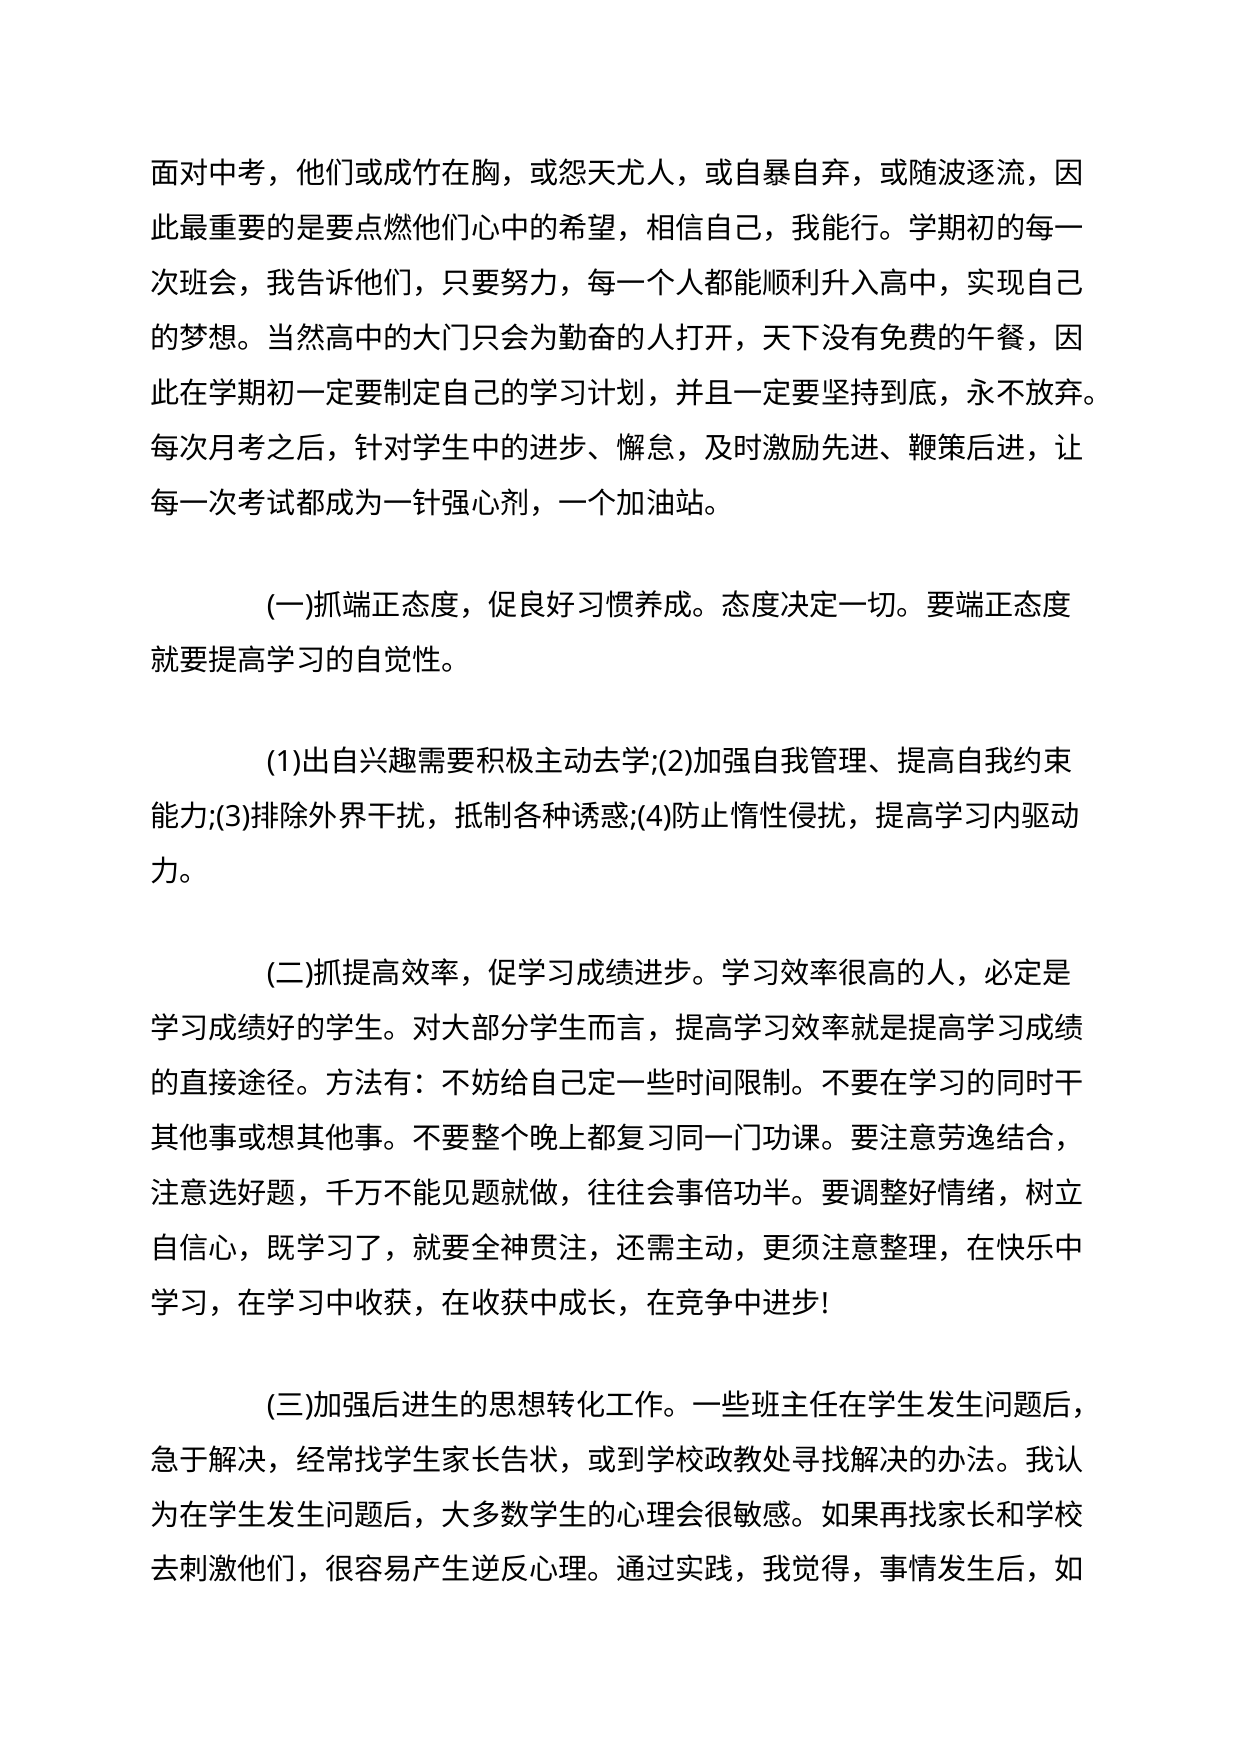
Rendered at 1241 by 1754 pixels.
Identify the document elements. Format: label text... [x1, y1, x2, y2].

text (1)出自兴趣需要积极主动去学;(2)加强自我管理、提高自我约束能力;(3)排除外界干扰，抵制各种诱惑;(4)防止惰性侵扰，提高学习内驱动力。 [150, 738, 1090, 890]
text (二)抓提高效率，促学习成绩进步。学习效率很高的人，必定是学习成绩好的学生。对大部分学生而言，提高学习效率就是提高学习成绩的直接途径。方法有：不妨给自己定一些时间限制。不要在学习的同时干其他事或想其他事。不要整个晚上都复习同一门功课。要注意劳逸结合，注意选好题，千万不能见题就做，往往会事倍功半。要调整好情绪，树立自信心，既学习了，就要全神贯注，还需主动，更须注意整理，在快乐中学习，在学习中收获，在收获中成长，在竞争中进步! [150, 950, 1090, 1322]
text (一)抓端正态度，促良好习惯养成。态度决定一切。要端正态度就要提高学习的自觉性。 [150, 581, 1090, 678]
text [150, 150, 1090, 522]
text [150, 1381, 1090, 1588]
